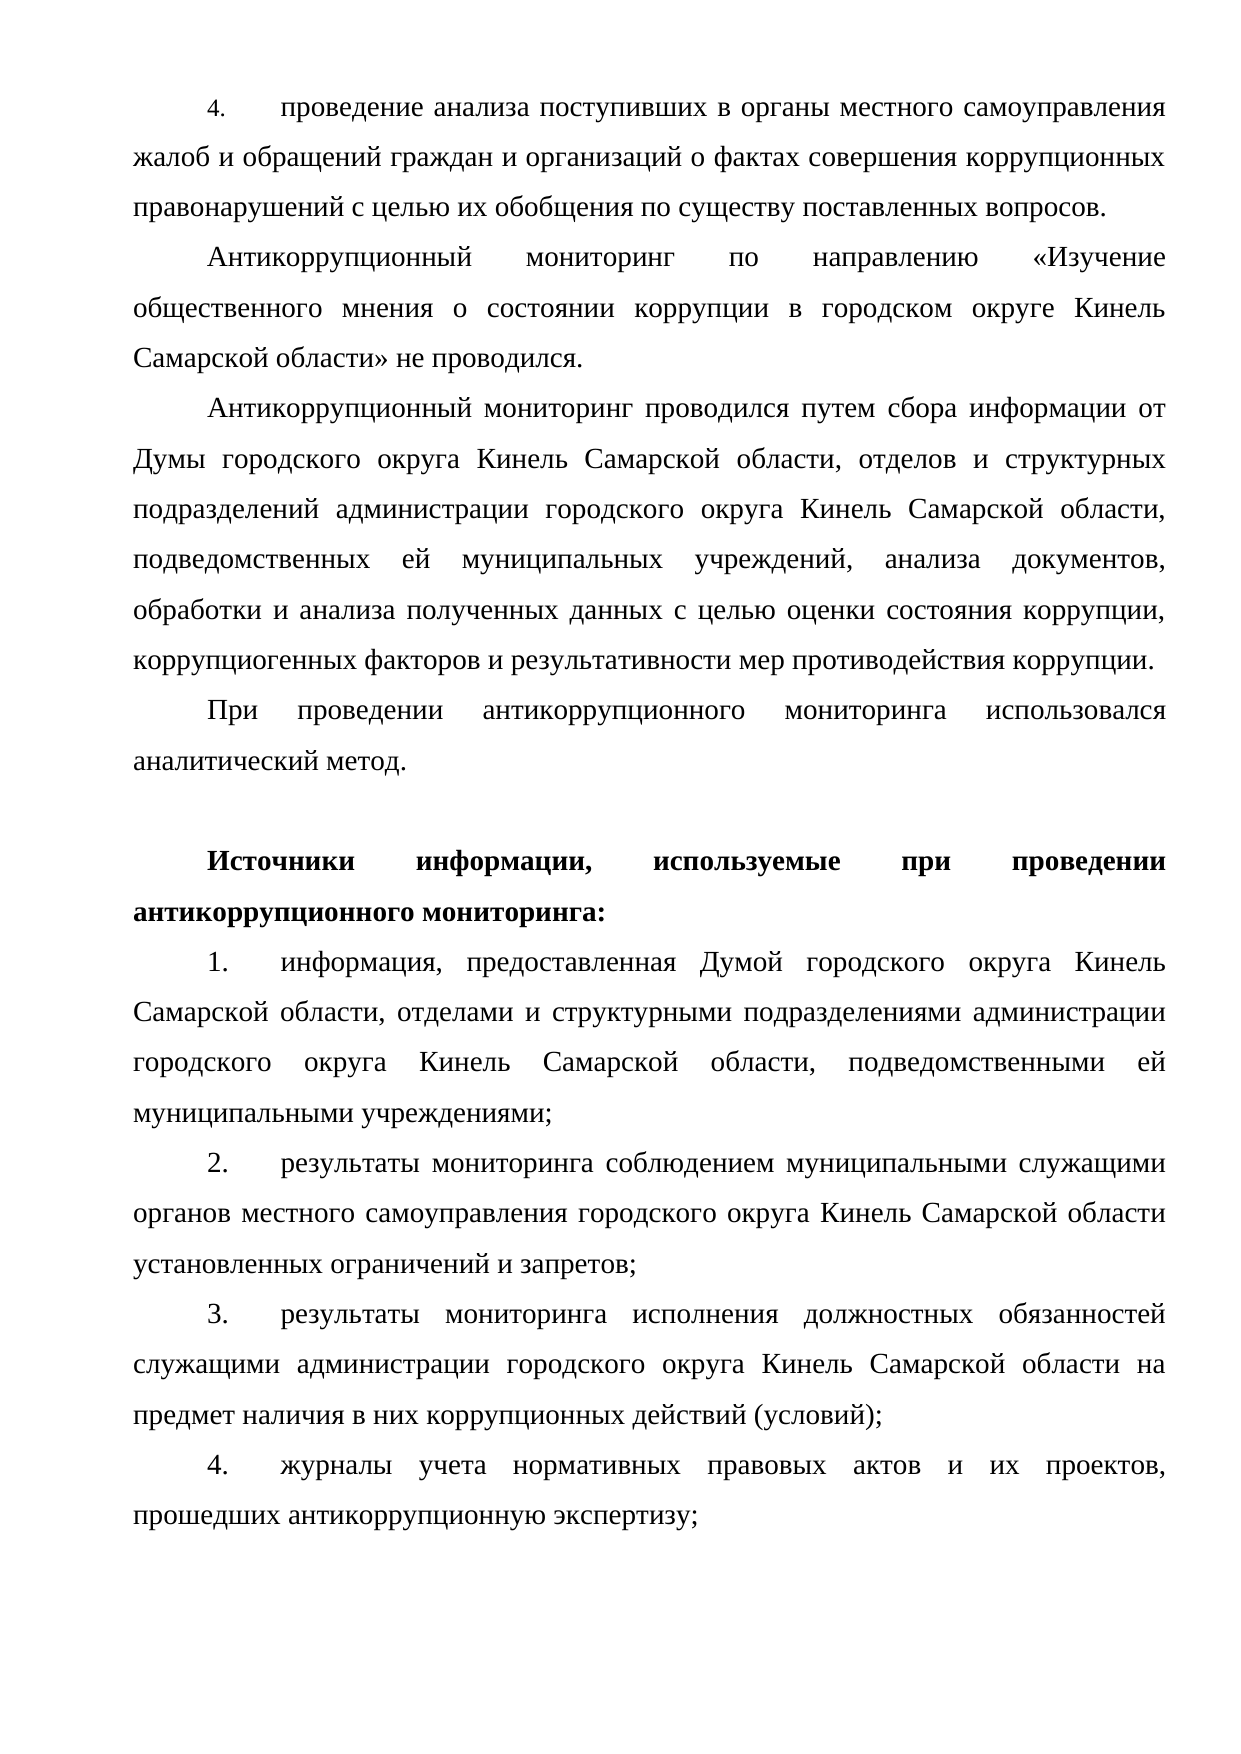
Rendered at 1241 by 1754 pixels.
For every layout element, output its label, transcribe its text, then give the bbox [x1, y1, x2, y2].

list результаты мониторинга соблюдением муниципальными служащими органов местного самоуправления городского округа Кинель Самарской области установленных ограничений и запретов; [133, 1145, 1167, 1279]
text Антикоррупционный мониторинг проводился путем сбора информации от Думы городского округа Кинель Самарской области, отделов и структурных подразделений администрации городского округа Кинель Самарской области, подведомственных ей муниципальных учреждений, анализа документов, обработки и анализа полученных данных с целью оценки состояния коррупции, коррупциогенных факторов и результативности мер противодействия коррупции. [133, 391, 1167, 676]
text Антикоррупционный мониторинг по направлению «Изучение общественного мнения о состоянии коррупции в городском округе Кинель Самарской области» не проводился. [133, 239, 1167, 374]
list журналы учета нормативных правовых актов и их проектов, прошедших антикоррупционную экспертизу; [133, 1447, 1167, 1531]
list Источники информации, используемые при проведении антикоррупционного мониторинга: [133, 843, 1167, 927]
text При проведении антикоррупционного мониторинга использовался аналитический метод. [133, 692, 1167, 776]
list информация, предоставленная Думой городского округа Кинель Самарской области, отделами и структурными подразделениями администрации городского округа Кинель Самарской области, подведомственными ей муниципальными учреждениями; [133, 944, 1167, 1128]
list проведение анализа поступивших в органы местного самоуправления жалоб и обращений граждан и организаций о фактах совершения коррупционных правонарушений с целью их обобщения по существу поставленных вопросов. [133, 89, 1167, 223]
list результаты мониторинга исполнения должностных обязанностей служащими администрации городского округа Кинель Самарской области на предмет наличия в них коррупционных действий (условий); [133, 1296, 1167, 1430]
